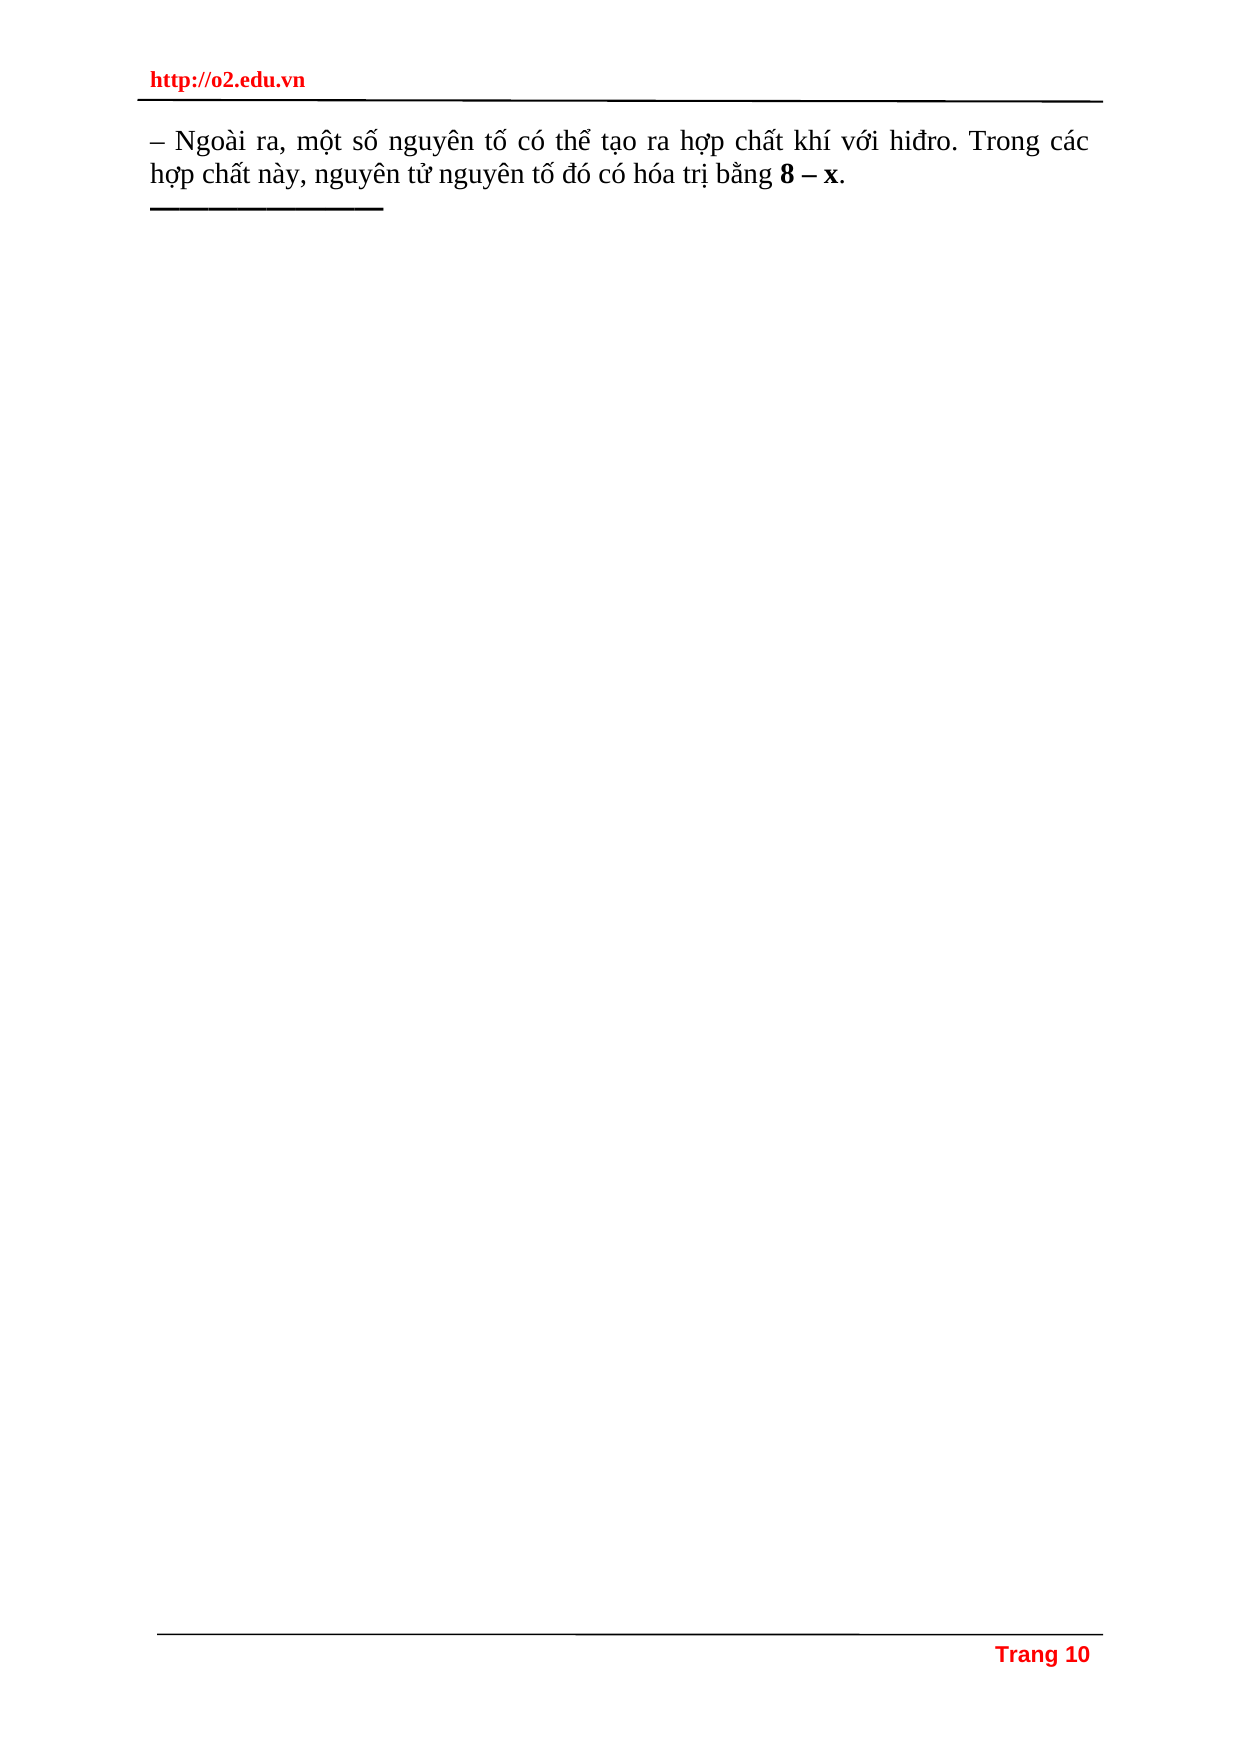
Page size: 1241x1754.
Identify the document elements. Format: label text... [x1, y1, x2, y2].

text ———————— [150, 190, 1090, 223]
text ‒ Ngoài ra, một số nguyên tố có thể tạo ra hợp chất khí với hiđro. Trong các hợp chất này, nguyên tử nguyên tố đó có hóa trị bằng 8 – x. [150, 123, 1090, 190]
